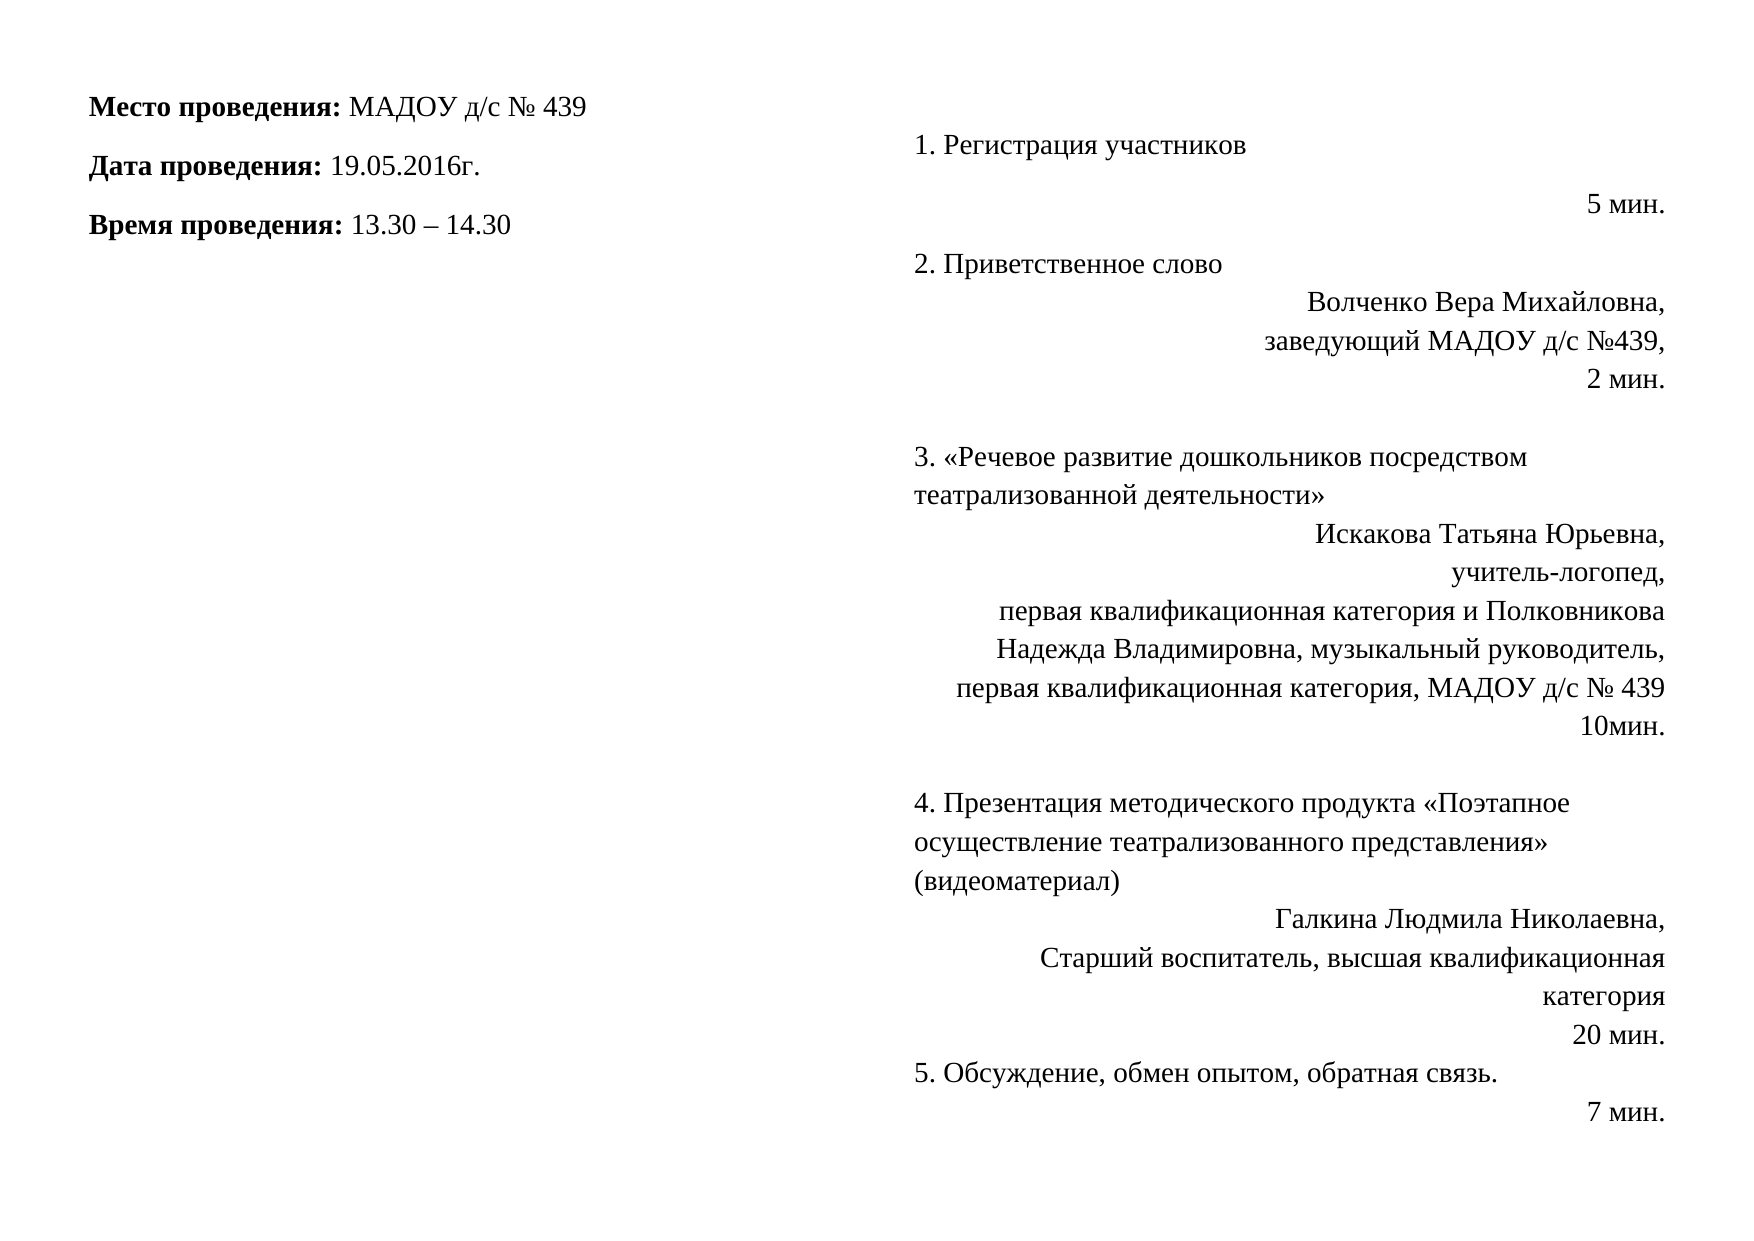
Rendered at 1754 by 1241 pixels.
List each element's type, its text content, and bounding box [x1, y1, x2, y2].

text учитель-логопед, [914, 554, 1665, 588]
text 2 мин. [914, 362, 1665, 395]
text 7 мин. [914, 1094, 1665, 1127]
text 5. Обсуждение, обмен опытом, обратная связь. [914, 1055, 1665, 1089]
text 2. Приветственное слово [914, 246, 1665, 279]
text Галкина Людмила Николаевна, [914, 901, 1665, 935]
text Волченко Вера Михайловна, [914, 284, 1665, 318]
text Дата проведения: 19.05.2016г. [89, 148, 840, 182]
text Место проведения: МАДОУ д/с № 439 [89, 89, 840, 122]
text Искакова Татьяна Юрьевна, [914, 516, 1665, 549]
text Старший воспитатель, высшая квалификационная категория [914, 940, 1665, 1012]
text 4. Презентация методического продукта «Поэтапное осуществление театрализованного представления» (видеоматериал) [914, 786, 1665, 896]
text Время проведения: 13.30 – 14.30 [89, 207, 840, 241]
text первая квалификационная категория, МАДОУ д/с № 439 10мин. [914, 670, 1665, 742]
text 1. Регистрация участников [914, 127, 1665, 161]
text 3. «Речевое развитие дошкольников посредством театрализованной деятельности» [914, 439, 1665, 511]
text 20 мин. [914, 1017, 1665, 1050]
text первая квалификационная категория и Полковникова Надежда Владимировна, музыкальный руководитель, [914, 593, 1665, 665]
list 5 мин. [989, 187, 1665, 220]
text заведующий МАДОУ д/с №439, [914, 323, 1665, 357]
